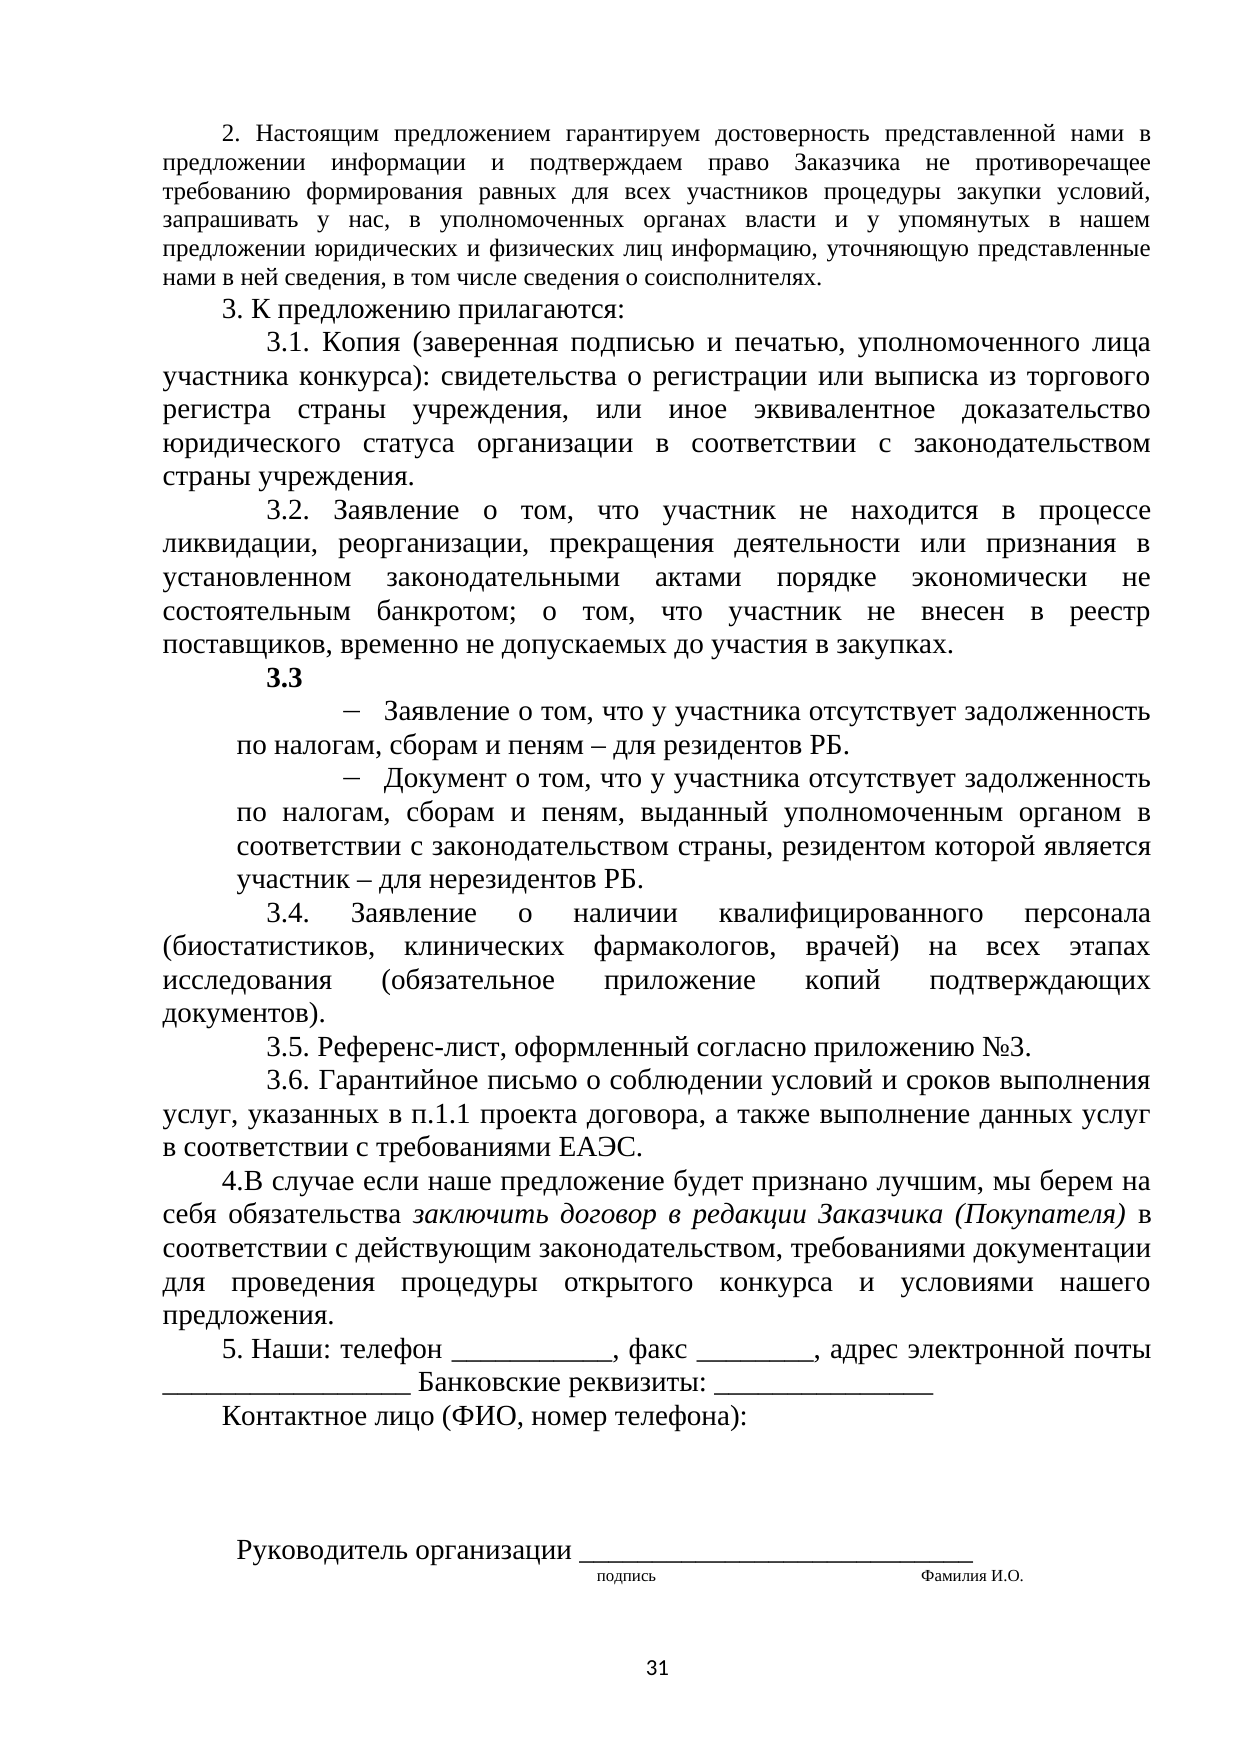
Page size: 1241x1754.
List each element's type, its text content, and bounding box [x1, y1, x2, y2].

text 3.2. Заявление о том, что участник не находится в процессе ликвидации, реорганизации, прекращения деятельности или признания в установленном законодательными актами порядке экономически не состоятельным банкротом; о том, что участник не внесен в реестр поставщиков, временно не допускаемых до участия в закупках. [162, 492, 1152, 660]
text 2. Настоящим предложением гарантируем достоверность представленной нами в предложении информации и подтверждаем право Заказчика не противоречащее требованию формирования равных для всех участников процедуры закупки условий, запрашивать у нас, в уполномоченных органах власти и у упомянутых в нашем предложении юридических и физических лиц информацию, уточняющую представленные нами в ней сведения, в том числе сведения о соисполнителях. [162, 118, 1152, 291]
text Контактное лицо (ФИО, номер телефона): [162, 1398, 1152, 1431]
text 3.5. Референс-лист, оформленный согласно приложению №3. [162, 1029, 1152, 1062]
text подпись Фамилия И.О. [537, 1566, 1152, 1599]
text 4.В случае если наше предложение будет признано лучшим, мы берем на себя обязательства заключить договор в редакции Заказчика (Покупателя) в соответствии с действующим законодательством, требованиями документации для проведения процедуры открытого конкурса и условиями нашего предложения. [162, 1163, 1152, 1331]
list Документ о том, что у участника отсутствует задолженность по налогам, сборам и пеням, выданный уполномоченным органом в соответствии с законодательством страны, резидентом которой является участник – для нерезидентов РБ. [236, 760, 1152, 895]
text Руководитель организации ___________________________ [162, 1532, 1152, 1566]
text 3.1. Копия (заверенная подписью и печатью, уполномоченного лица участника конкурса): свидетельства о регистрации или выписка из торгового регистра страны учреждения, или иное эквивалентное доказательство юридического статуса организации в соответствии с законодательством страны учреждения. [162, 324, 1152, 492]
text 3.6. Гарантийное письмо о соблюдении условий и сроков выполнения услуг, указанных в п.1.1 проекта договора, а также выполнение данных услуг в соответствии с требованиями ЕАЭС. [162, 1062, 1152, 1163]
text 3.3 [162, 660, 1152, 693]
text 3.4. Заявление о наличии квалифицированного персонала (биостатистиков, клинических фармакологов, врачей) на всех этапах исследования (обязательное приложение копий подтверждающих документов). [162, 895, 1152, 1029]
text 3. К предложению прилагаются: [162, 291, 1152, 324]
text 5. Наши: телефон ___________, факс ________, адрес электронной почты _________________ Банковские реквизиты: _______________ [162, 1331, 1152, 1398]
list Заявление о том, что у участника отсутствует задолженность по налогам, сборам и пеням – для резидентов РБ. [236, 693, 1152, 760]
